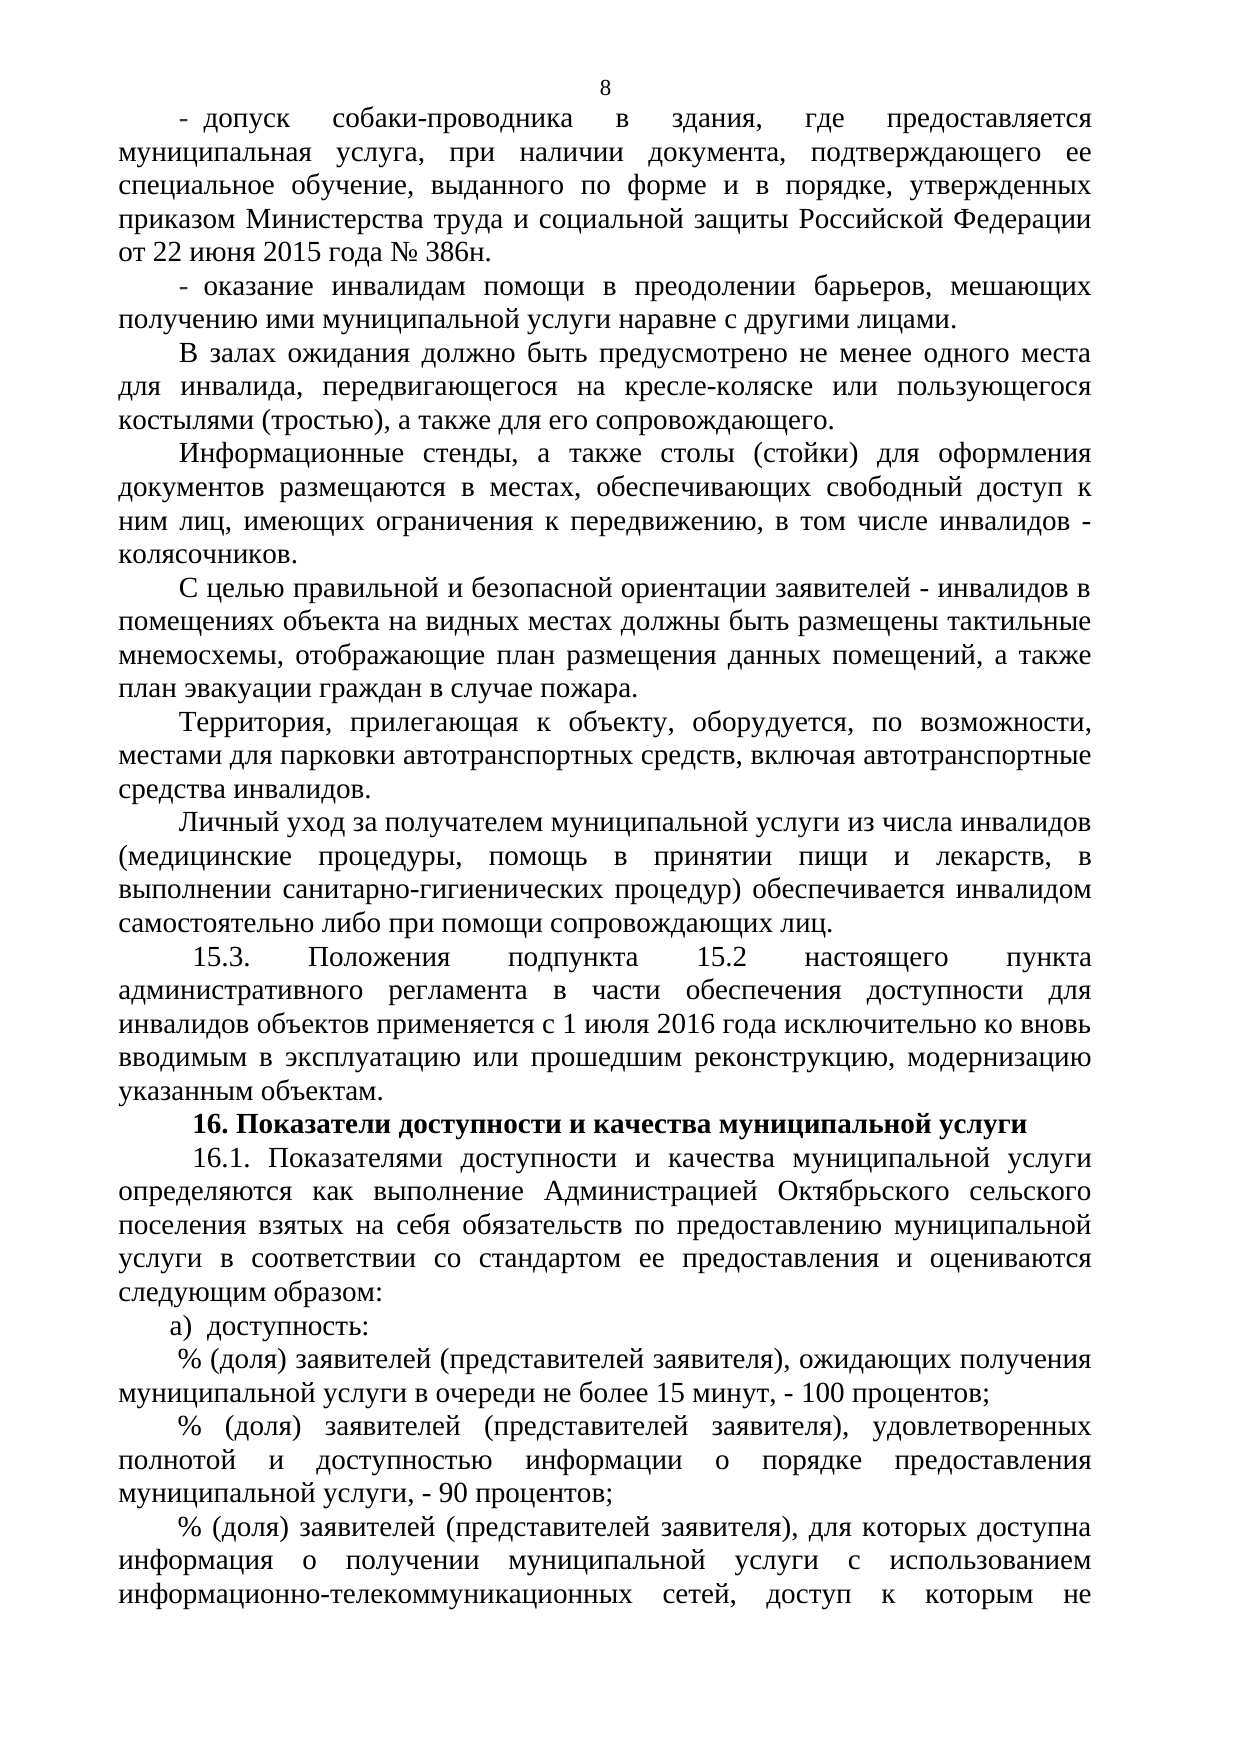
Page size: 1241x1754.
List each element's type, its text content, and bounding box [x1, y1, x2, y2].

text % (доля) заявителей (представителей заявителя), ожидающих получения муниципальной услуги в очереди не более 15 минут, - 100 процентов; [118, 1341, 1092, 1408]
text 16. Показатели доступности и качества муниципальной услуги [118, 1106, 1092, 1140]
text % (доля) заявителей (представителей заявителя), удовлетворенных полнотой и доступностью информации о порядке предоставления муниципальной услуги, - 90 процентов; [118, 1408, 1092, 1509]
list допуск собаки-проводника в здания, где предоставляется муниципальная услуга, при наличии документа, подтверждающего ее специальное обучение, выданного по форме и в порядке, утвержденных приказом Министерства труда и социальной защиты Российской Федерации от 22 июня 2015 года № 386н. [118, 100, 1092, 268]
text В залах ожидания должно быть предусмотрено не менее одного места для инвалида, передвигающегося на кресле-коляске или пользующегося костылями (тростью), а также для его сопровождающего. [118, 335, 1092, 436]
text С целью правильной и безопасной ориентации заявителей - инвалидов в помещениях объекта на видных местах должны быть размещены тактильные мнемосхемы, отображающие план размещения данных помещений, а также план эвакуации граждан в случае пожара. [118, 570, 1092, 704]
text Территория, прилегающая к объекту, оборудуется, по возможности, местами для парковки автотранспортных средств, включая автотранспортные средства инвалидов. [118, 704, 1092, 804]
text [118, 1509, 1092, 1609]
text 16.1. Показателями доступности и качества муниципальной услуги определяются как выполнение Администрацией Октябрьского сельского поселения взятых на себя обязательств по предоставлению муниципальной услуги в соответствии со стандартом ее предоставления и оцениваются следующим образом: [118, 1140, 1092, 1308]
text 15.3. Положения подпункта 15.2 настоящего пункта административного регламента в части обеспечения доступности для инвалидов объектов применяется с 1 июля 2016 года исключительно ко вновь вводимым в эксплуатацию или прошедшим реконструкцию, модернизацию указанным объектам. [118, 939, 1092, 1106]
text Личный уход за получателем муниципальной услуги из числа инвалидов (медицинские процедуры, помощь в принятии пищи и лекарств, в выполнении санитарно-гигиенических процедур) обеспечивается инвалидом самостоятельно либо при помощи сопровождающих лиц. [118, 804, 1092, 939]
list доступность: [169, 1308, 1092, 1341]
text Информационные стенды, а также столы (стойки) для оформления документов размещаются в местах, обеспечивающих свободный доступ к ним лиц, имеющих ограничения к передвижению, в том числе инвалидов - колясочников. [118, 436, 1092, 570]
list оказание инвалидам помощи в преодолении барьеров, мешающих получению ими муниципальной услуги наравне с другими лицами. [118, 268, 1092, 335]
